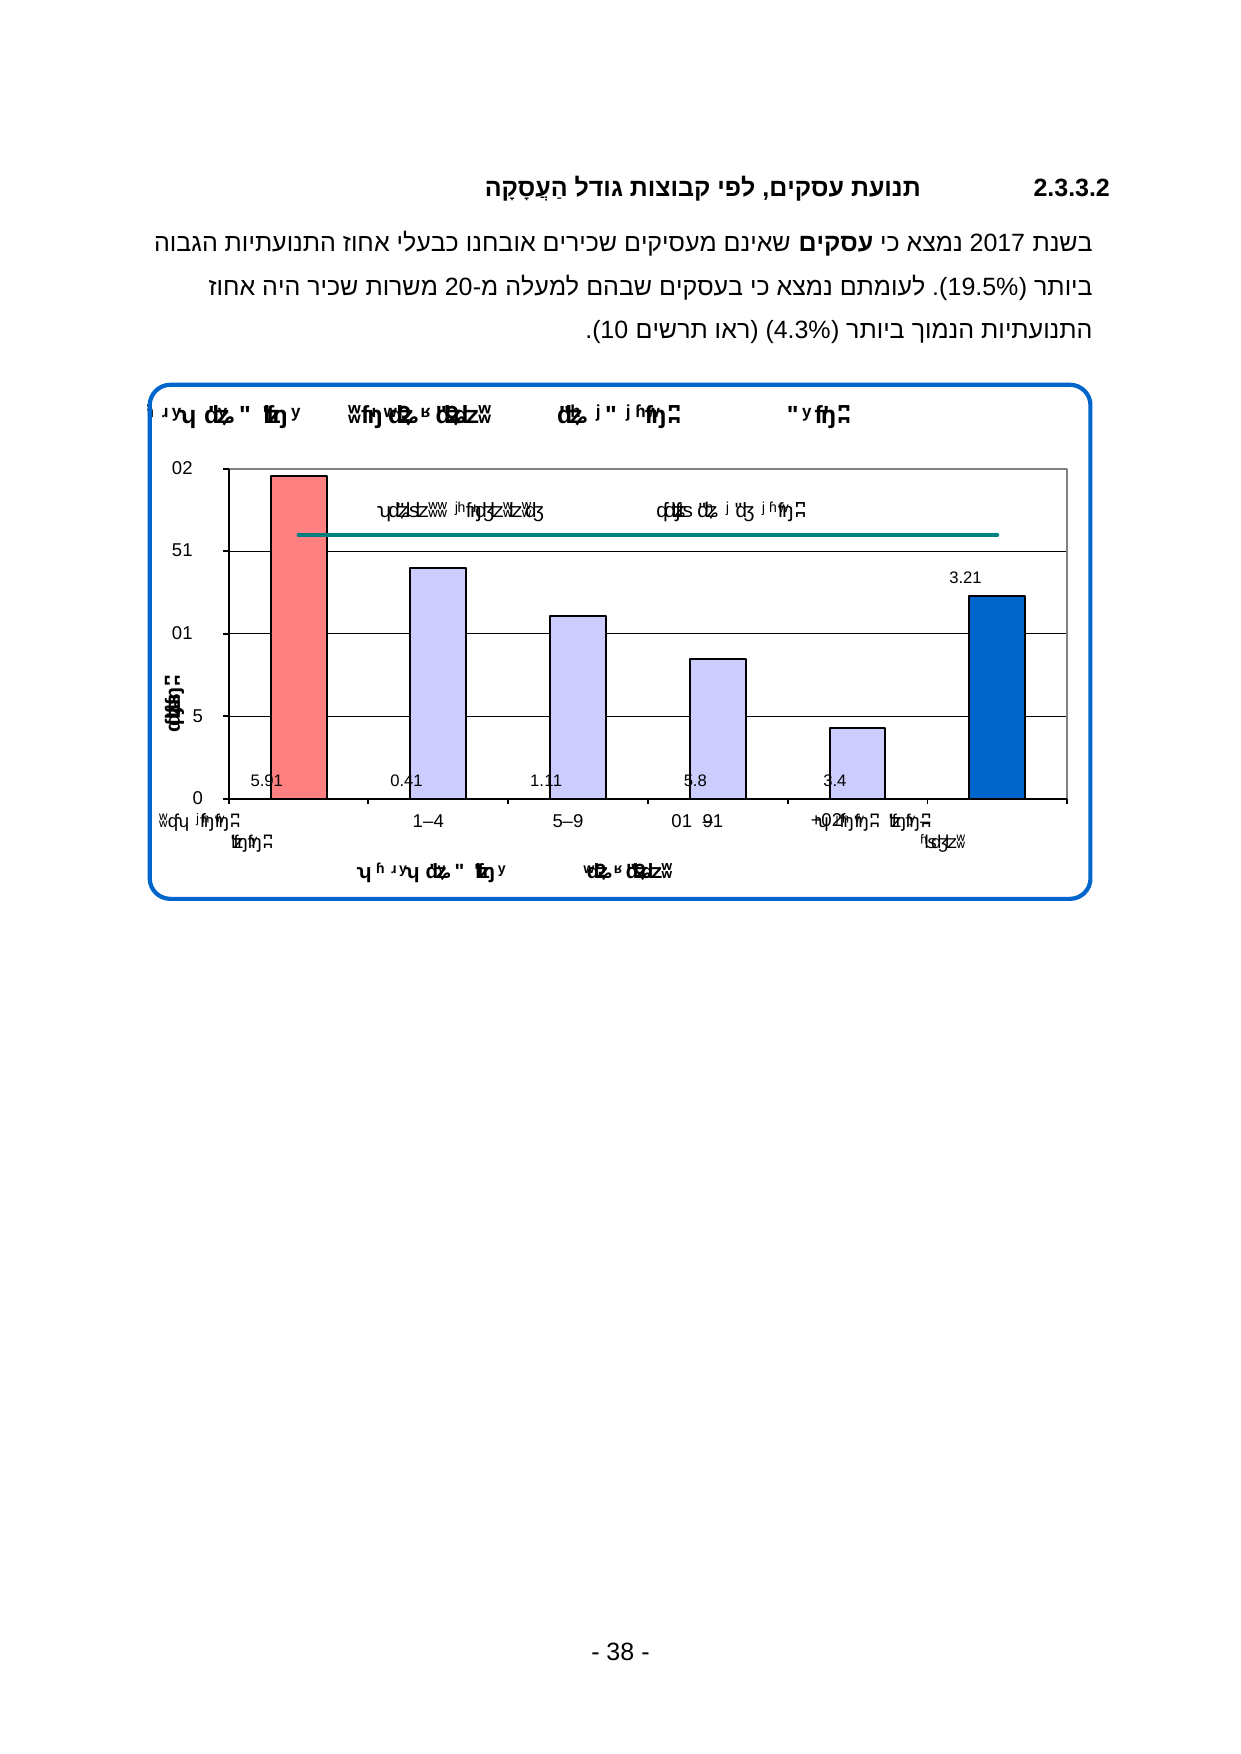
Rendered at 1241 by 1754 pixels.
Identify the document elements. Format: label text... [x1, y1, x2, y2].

text בשנת 2017 נמצא כי עסקים שאינם מעסיקים שכירים אובחנו כבעלי אחוז התנועתיות הגבוה ביותר (19.5%). לעומתם נמצא כי בעסקים שבהם למעלה מ-20 משרות שכיר היה אחוז התנועתיות הנמוך ביותר (4.3%) (ראו תרשים 10). [148, 228, 1092, 343]
subtitle תנועת עסקים, לפי קבוצות גודל הַעֲסָקָה [148, 173, 1033, 201]
